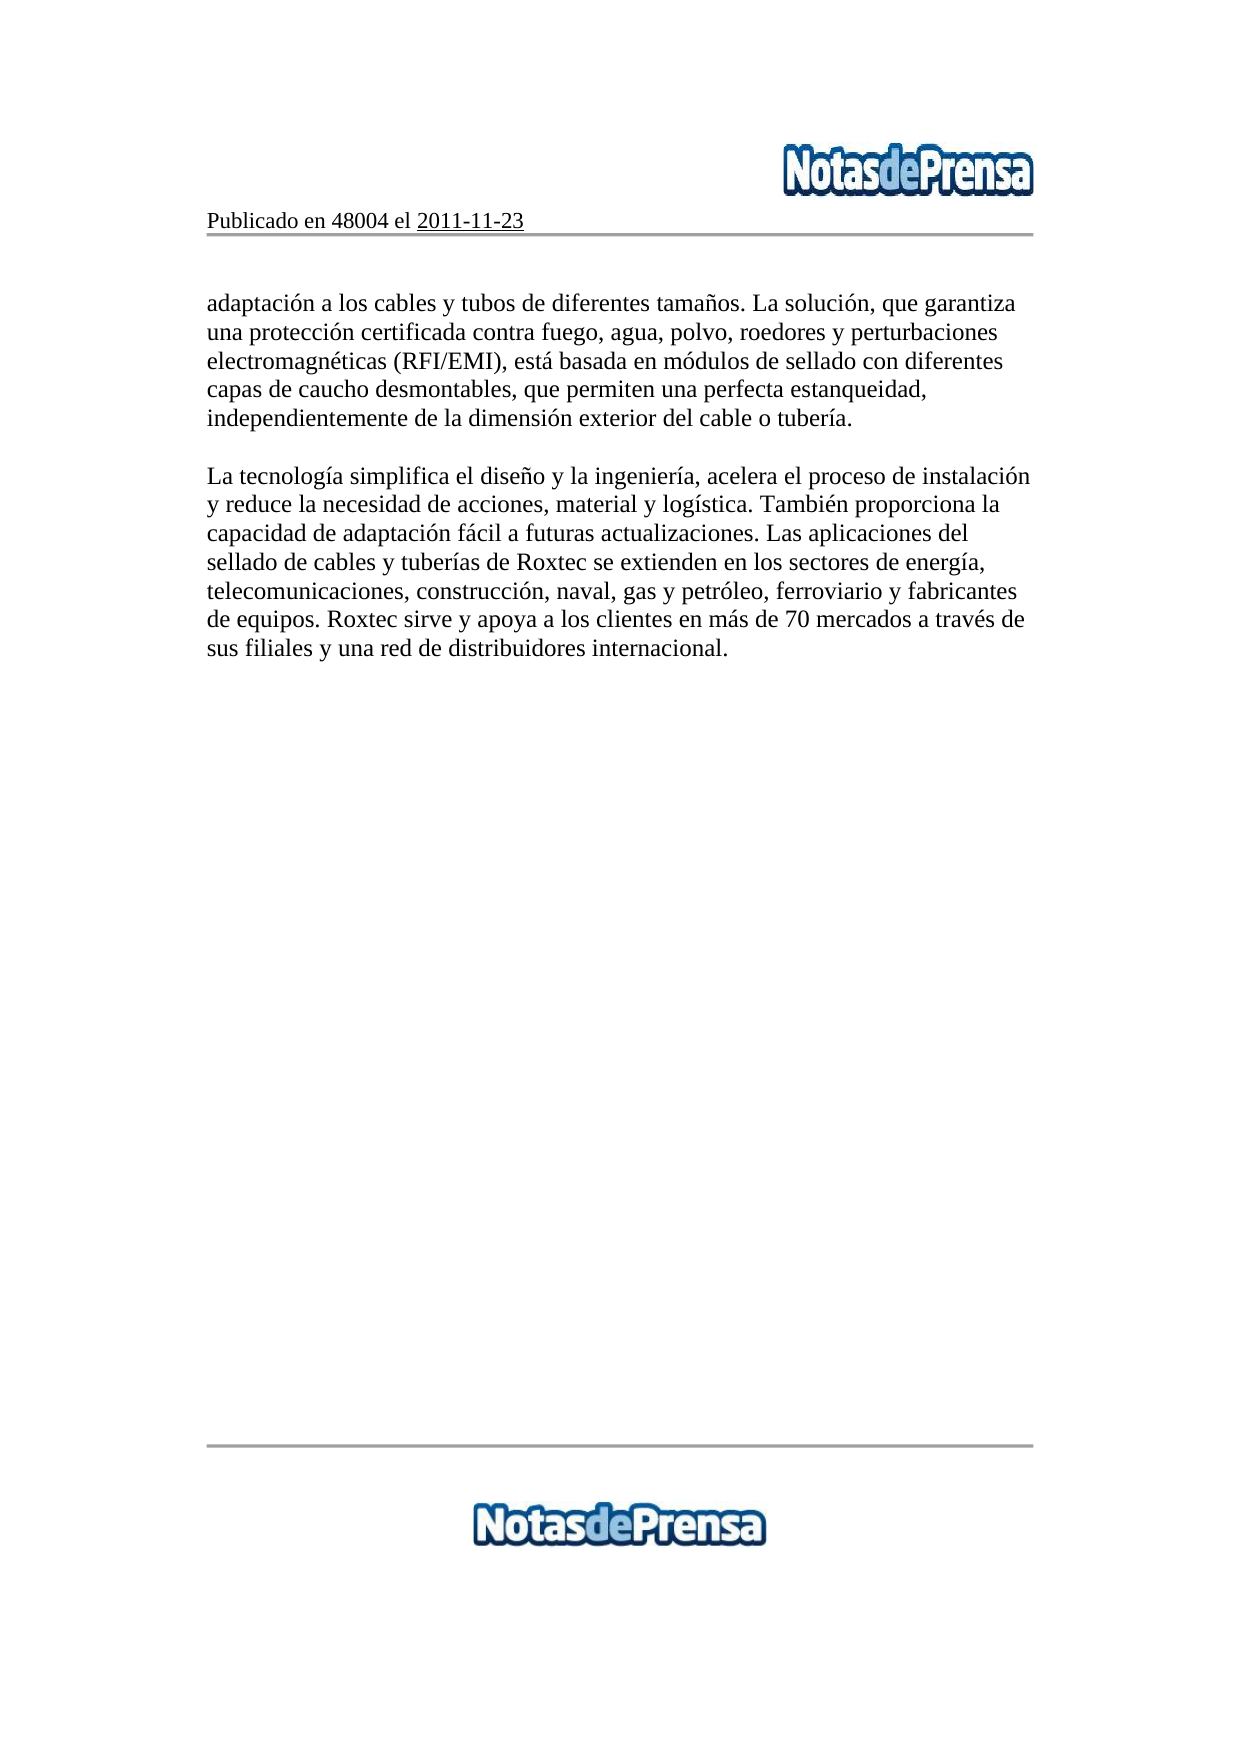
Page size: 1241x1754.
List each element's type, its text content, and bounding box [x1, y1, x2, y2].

picture [473, 1501, 767, 1548]
picture [783, 142, 1034, 199]
